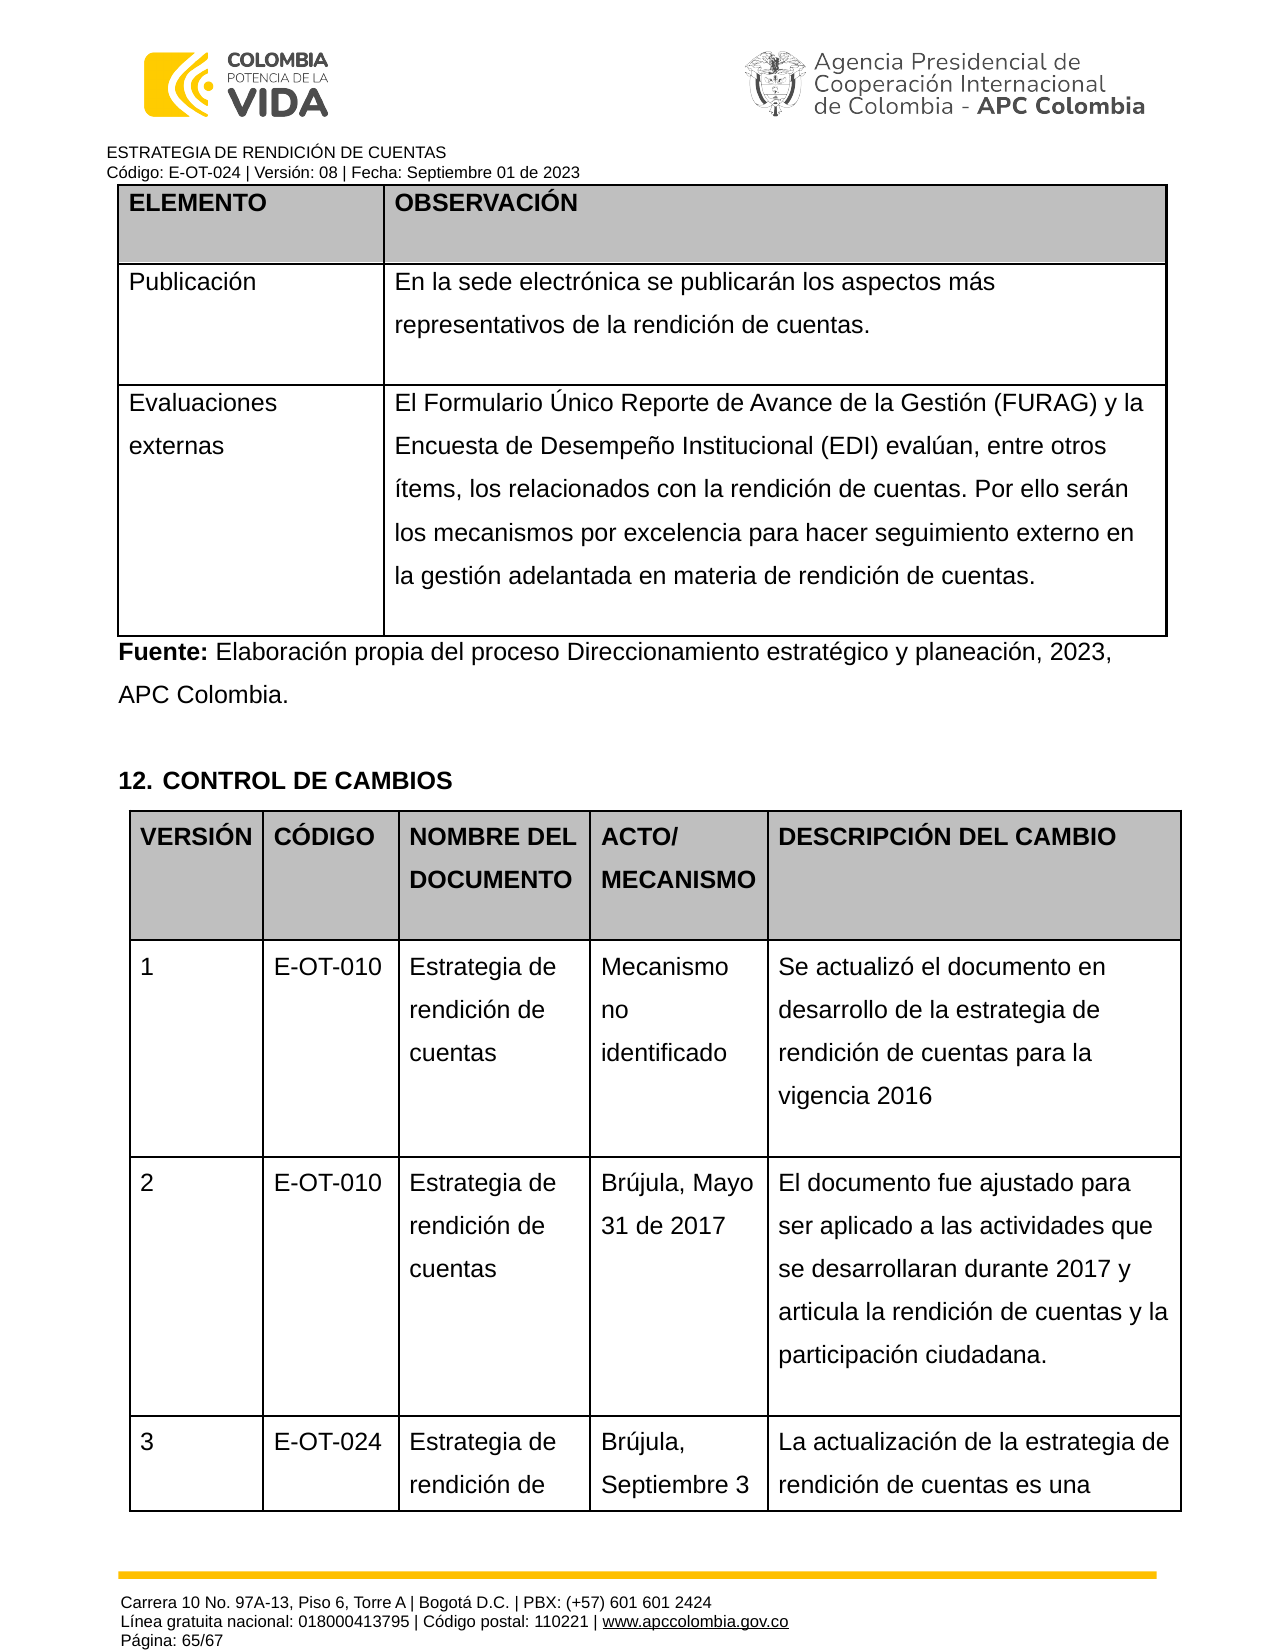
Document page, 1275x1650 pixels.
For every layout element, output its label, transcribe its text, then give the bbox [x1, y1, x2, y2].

table_cell Publicación [119, 265, 383, 384]
table_cell E-OT-024 [264, 1417, 398, 1509]
table_header ELEMENTO [119, 186, 383, 262]
text Fuente: Elaboración propia del proceso Direccionamiento estratégico y planeación, 2023, APC Colombia. [118, 637, 1157, 709]
picture [118, 42, 354, 127]
table_header DESCRIPCIÓN DEL CAMBIO [769, 812, 1180, 939]
table_header OBSERVACIÓN [385, 186, 1165, 262]
table_cell En la sede electrónica se publicarán los aspectos más representativos de la rendición de cuentas. [385, 265, 1165, 384]
table_cell Mecanismo no identificado [591, 941, 767, 1156]
table_cell Evaluaciones externas [119, 386, 383, 635]
table_cell 3 [131, 1417, 262, 1509]
subtitle CONTROL DE CAMBIOS [118, 766, 1157, 795]
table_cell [769, 1417, 1180, 1509]
table_cell 1 [131, 941, 262, 1156]
table_cell El Formulario Único Reporte de Avance de la Gestión (FURAG) y la Encuesta de Desempeño Institucional (EDI) evalúan, entre otros ítems, los relacionados con la rendición de cuentas. Por ello serán los mecanismos por excelencia para hacer seguimiento externo en la gestión adelantada en materia de rendición de cuentas. [385, 386, 1165, 635]
table_cell Estrategia de rendición de cuentas [400, 1158, 589, 1415]
table_cell E-OT-010 [264, 1158, 398, 1415]
table_cell 2 [131, 1158, 262, 1415]
table_header VERSIÓN [131, 812, 262, 939]
table_header ACTO/ MECANISMO [591, 812, 767, 939]
table_cell Estrategia de rendición de cuentas [400, 941, 589, 1156]
table_header NOMBRE DEL DOCUMENTO [400, 812, 589, 939]
table_cell Se actualizó el documento en desarrollo de la estrategia de rendición de cuentas para la vigencia 2016 [769, 941, 1180, 1156]
table_header CÓDIGO [264, 812, 398, 939]
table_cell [400, 1417, 589, 1509]
picture [742, 45, 1147, 119]
table_cell E-OT-010 [264, 941, 398, 1156]
table_cell El documento fue ajustado para ser aplicado a las actividades que se desarrollaran durante 2017 y articula la rendición de cuentas y la participación ciudadana. [769, 1158, 1180, 1415]
table_cell Brújula, Mayo 31 de 2017 [591, 1158, 767, 1415]
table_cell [591, 1417, 767, 1509]
